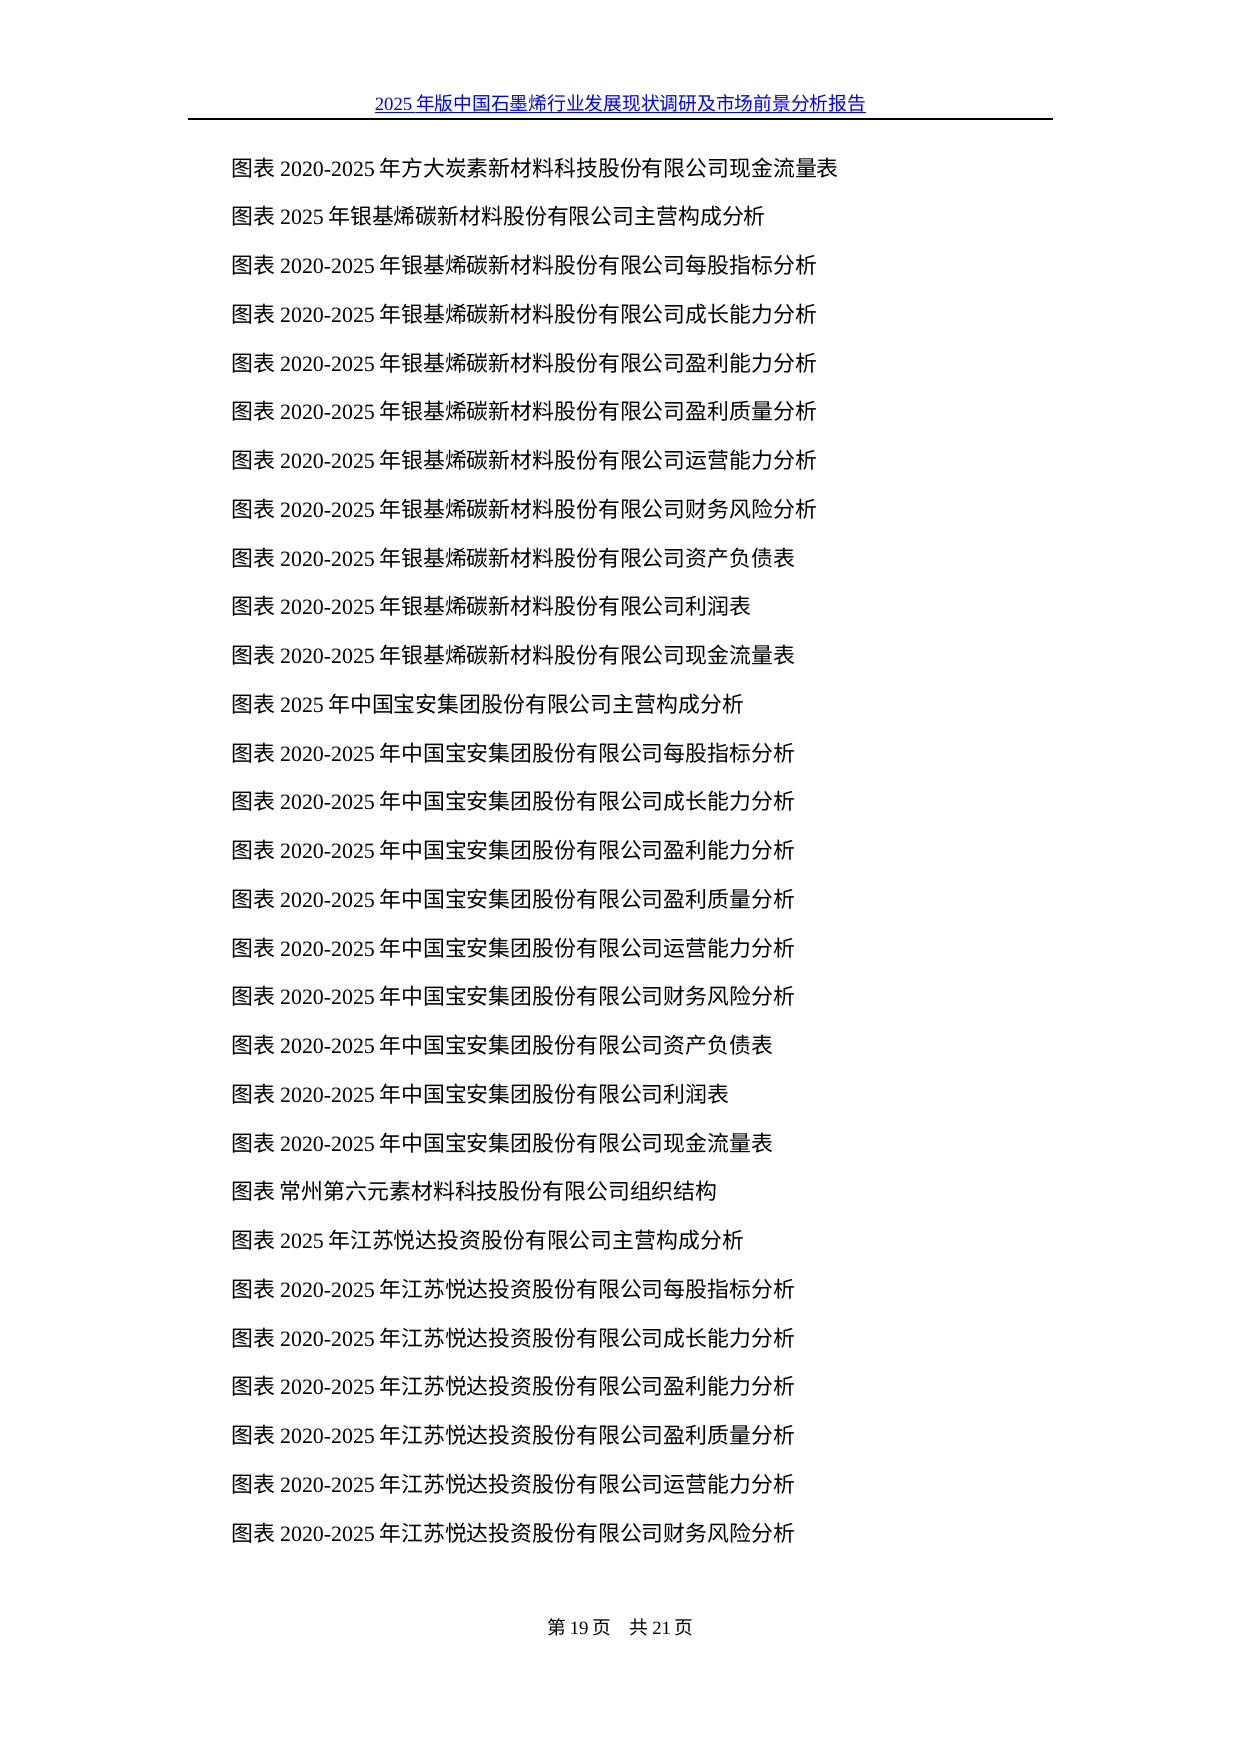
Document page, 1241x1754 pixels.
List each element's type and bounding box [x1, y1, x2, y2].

text [187, 150, 1053, 1548]
